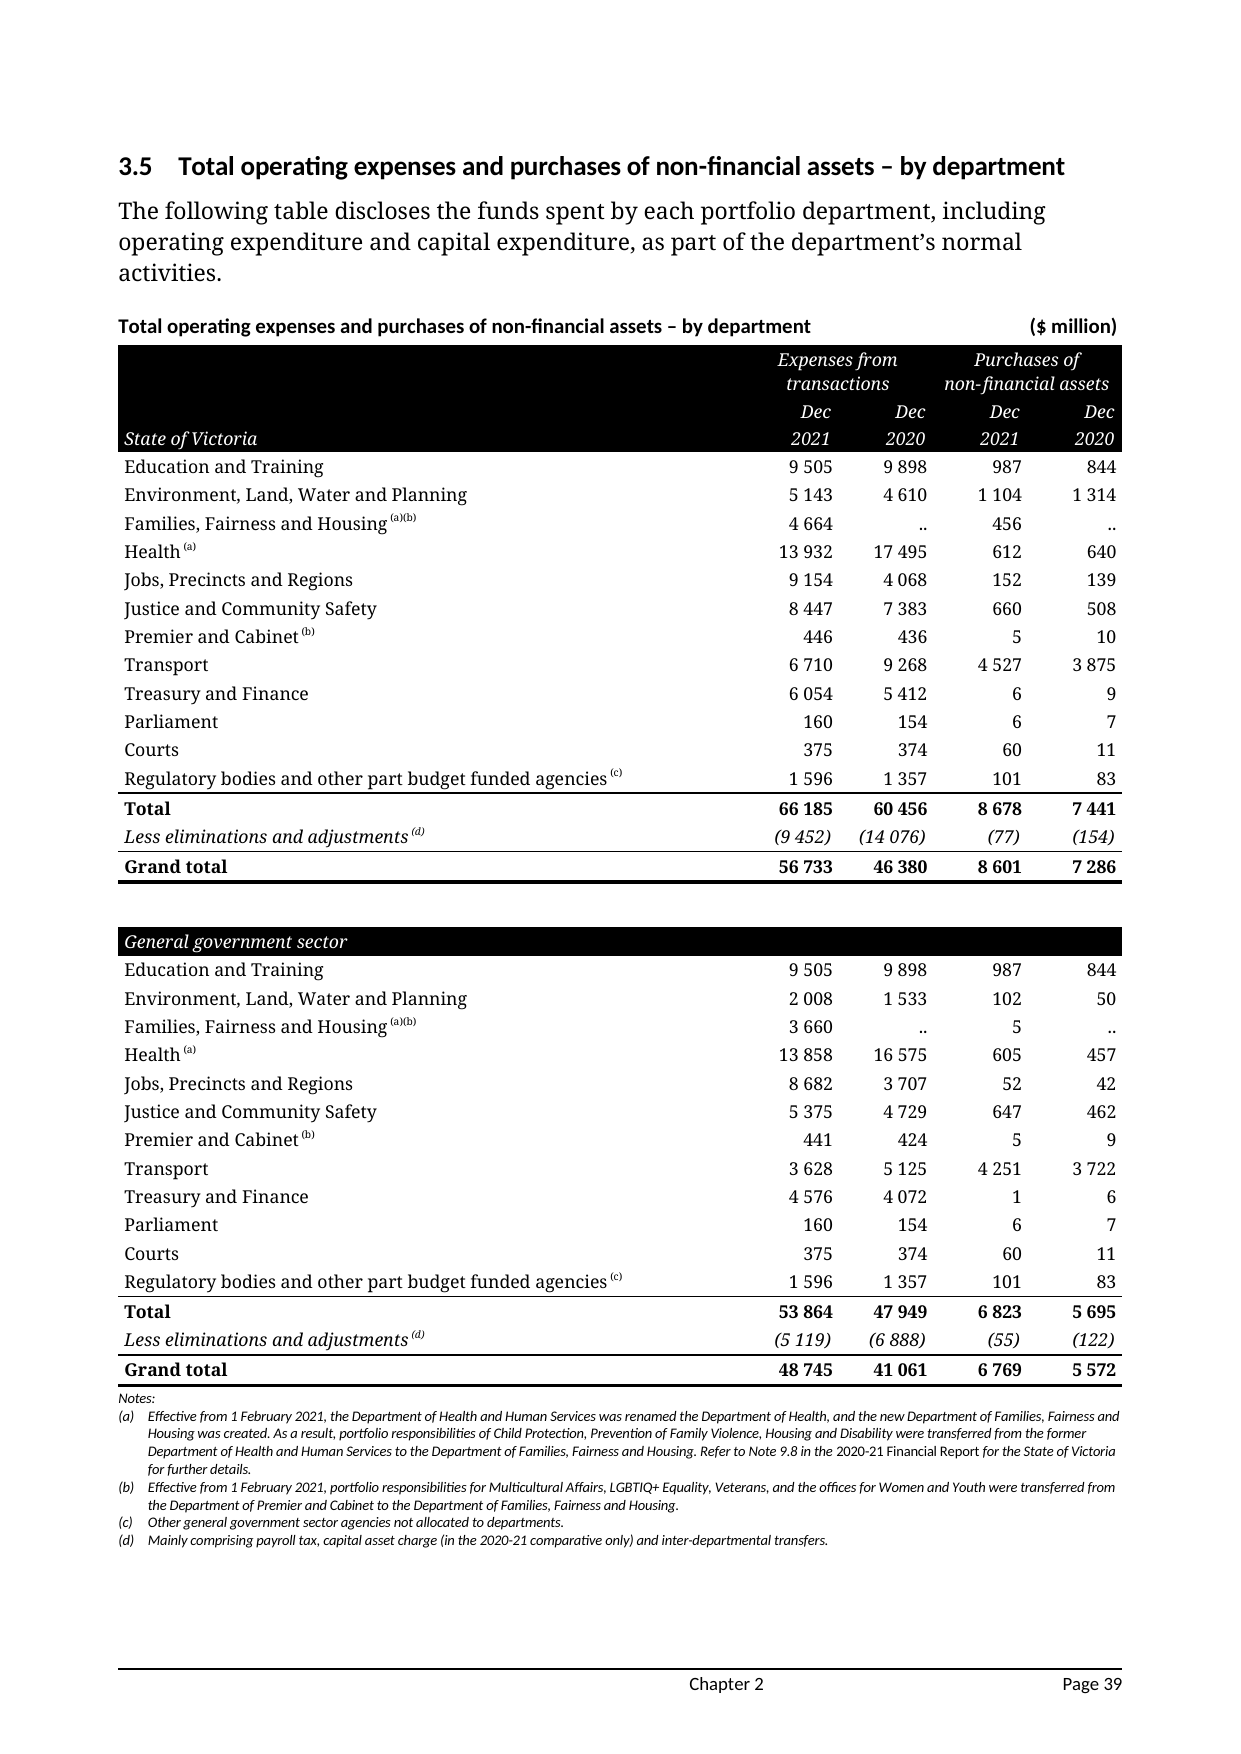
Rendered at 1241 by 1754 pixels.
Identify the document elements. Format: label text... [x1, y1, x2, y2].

text (c) Other general government sector agencies not allocated to departments. [118, 1514, 1122, 1531]
text (a) Effective from 1 February 2021, the Department of Health and Human Services was renamed the Department of Health, and the new Department of Families, Fairness and Housing was created. As a result, portfolio responsibilities of Child Protection, Prevention of Family Violence, Housing and Disability were transferred from the former Department of Health and Human Services to the Department of Families, Fairness and Housing. Refer to Note 9.8 in the 2020-21 Financial Report for the State of Victoria for further details. [118, 1407, 1122, 1478]
subtitle Total operating expenses and purchases of non-financial assets – by department ($ million) [118, 313, 1122, 339]
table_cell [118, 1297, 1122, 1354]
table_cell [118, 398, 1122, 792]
text Notes: [118, 1389, 1122, 1407]
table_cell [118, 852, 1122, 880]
subtitle Total operating expenses and purchases of non-financial assets – by department [118, 149, 1122, 182]
text (b) Effective from 1 February 2021, portfolio responsibilities for Multicultural Affairs, LGBTIQ+ Equality, Veterans, and the offices for Women and Youth were transferred from the Department of Premier and Cabinet to the Department of Families, Fairness and Housing. [118, 1478, 1122, 1514]
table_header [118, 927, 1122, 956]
text The following table discloses the funds spent by each portfolio department, including operating expenditure and capital expenditure, as part of the department’s normal activities. [118, 195, 1122, 288]
text (d) Mainly comprising payroll tax, capital asset charge (in the 2020-21 comparative only) and inter-departmental transfers. [118, 1531, 1122, 1549]
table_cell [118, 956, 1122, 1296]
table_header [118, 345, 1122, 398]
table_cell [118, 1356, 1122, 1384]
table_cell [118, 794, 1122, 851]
